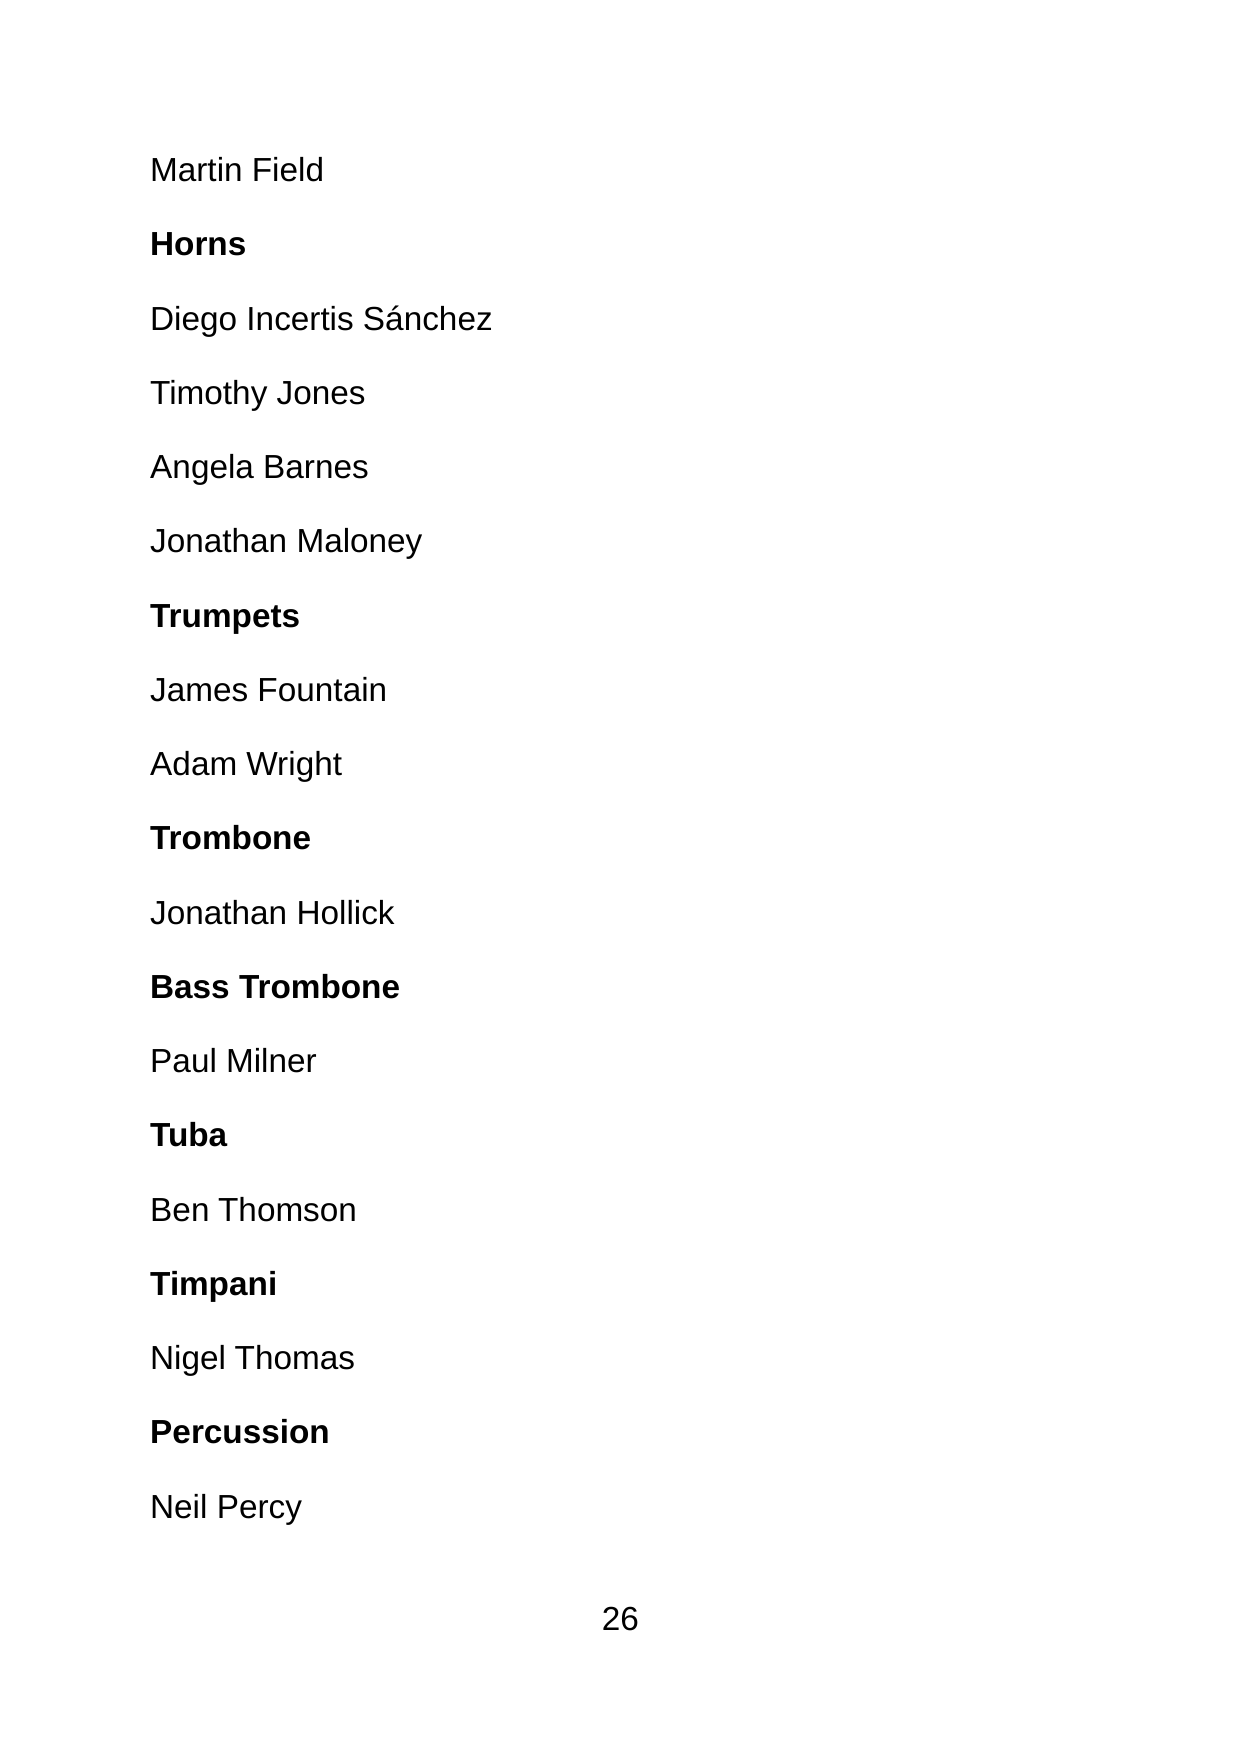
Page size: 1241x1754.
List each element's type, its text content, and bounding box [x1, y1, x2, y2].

text Diego Incertis Sánchez [150, 298, 1090, 337]
text Tuba [150, 1116, 1090, 1154]
text Nigel Thomas [150, 1338, 1090, 1377]
text Bass Trombone [150, 967, 1090, 1005]
text Trumpets [150, 596, 1090, 634]
text Adam Wright [150, 744, 1090, 783]
text Angela Barnes [150, 447, 1090, 486]
text Percussion [150, 1413, 1090, 1451]
text Jonathan Hollick [150, 893, 1090, 931]
text Timpani [150, 1264, 1090, 1302]
text Jonathan Maloney [150, 521, 1090, 560]
text Timothy Jones [150, 373, 1090, 411]
text Martin Field [150, 150, 1090, 188]
text James Fountain [150, 670, 1090, 708]
text Trombone [150, 818, 1090, 857]
text Ben Thomson [150, 1190, 1090, 1228]
text Paul Milner [150, 1041, 1090, 1080]
text Horns [150, 224, 1090, 263]
text Neil Percy [150, 1487, 1090, 1525]
